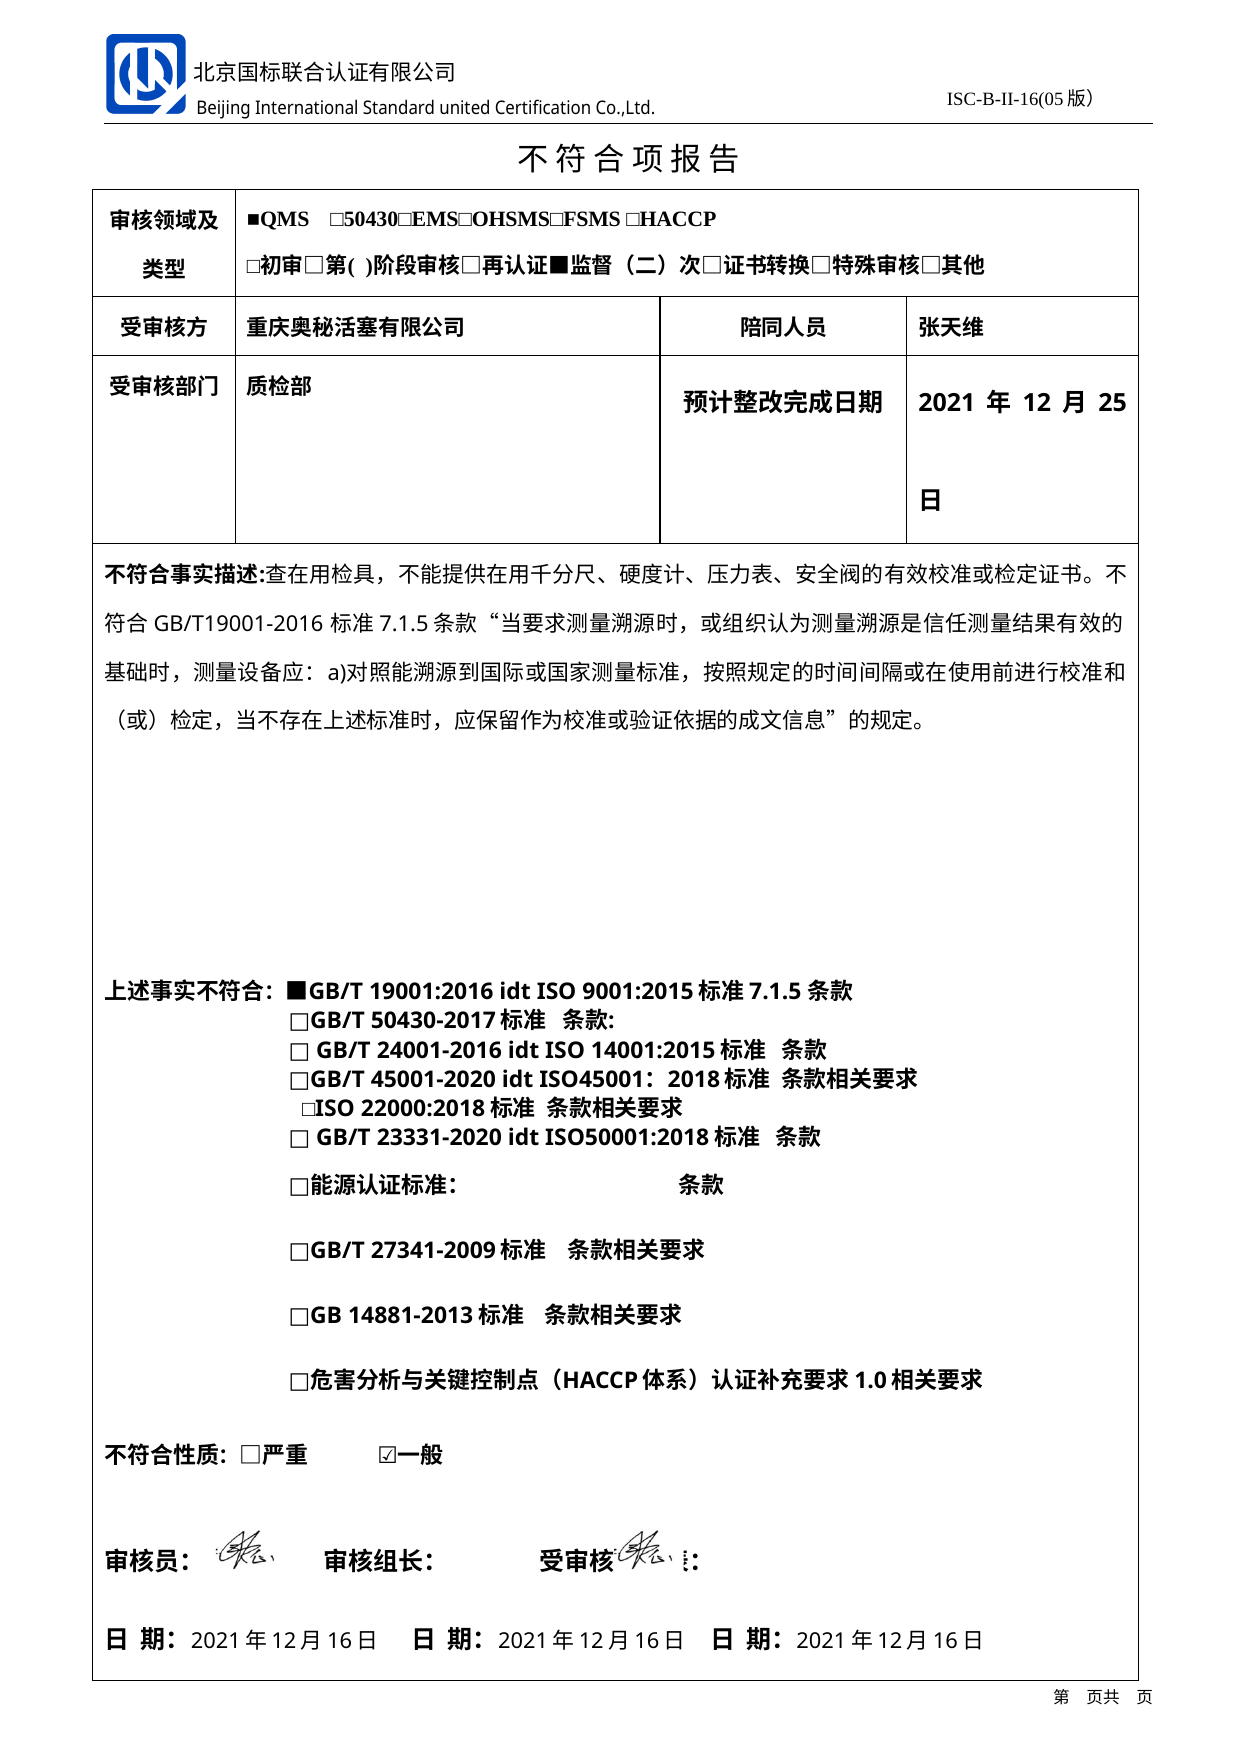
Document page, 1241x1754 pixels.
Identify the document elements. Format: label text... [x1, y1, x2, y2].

table_cell 不符合事实描述:查在用检具，不能提供在用千分尺、硬度计、压力表、安全阀的有效校准或检定证书。不符合GB/T19001-2016 标准7.1.5条款“当要求测量溯源时，或组织认为测量溯源是信任测量结果有效的基础时，测量设备应：a)对照能溯源到国际或国家测量标准，按照规定的时间间隔或在使用前进行校准和（或）检定，当不存在上述标准时，应保留作为校准或验证依据的成文信息”的规定。 上述事实不符合：■GB/T 19001:2016 idt ISO 9001:2015标准7.1.5 条款 □GB/T 50430-2017标准 条款: □ GB/T 24001-2016 idt ISO 14001:2015标准 条款 □GB/T 45001-2020 idt ISO45001：2018标准 条款相关要求 □ISO 22000:2018标准 条款相关要求 □ GB/T 23331-2020 idt ISO50001:2018标准 条款 □能源认证标准： 条款 □GB/T 27341-2009标准 条款相关要求 □GB 14881-2013标准 条款相关要求 □危害分析与关键控制点（HACCP体系）认证补充要求 1.0相关要求 不符合性质：□严重 ☑一般 审核员： 审核组长： 受审核方代表： 日 期：2021年12月16日 日 期：2021年12月16日 日 期：2021年12月16日 [93, 544, 1138, 1680]
table_cell 预计整改完成日期 [661, 356, 906, 543]
picture [614, 1520, 684, 1573]
table_cell 2021年12月25日 [907, 356, 1138, 543]
table_cell 质检部 [236, 356, 659, 543]
table_cell 张天维 [907, 297, 1138, 355]
table_cell 陪同人员 [661, 297, 906, 355]
table_cell 重庆奥秘活塞有限公司 [236, 297, 659, 355]
text 不 符 合 项 报 告 [104, 124, 1153, 189]
table_header ■QMS □50430□EMS□OHSMS□FSMS □HACCP □初审□第( )阶段审核□再认证■监督（二）次□证书转换□特殊审核□其他 [236, 190, 1138, 296]
table_cell 受审核部门 [93, 356, 235, 543]
picture [106, 34, 186, 114]
table_header 审核领域及类型 [93, 190, 235, 296]
picture [215, 1520, 285, 1573]
table_cell 受审核方 [93, 297, 235, 355]
